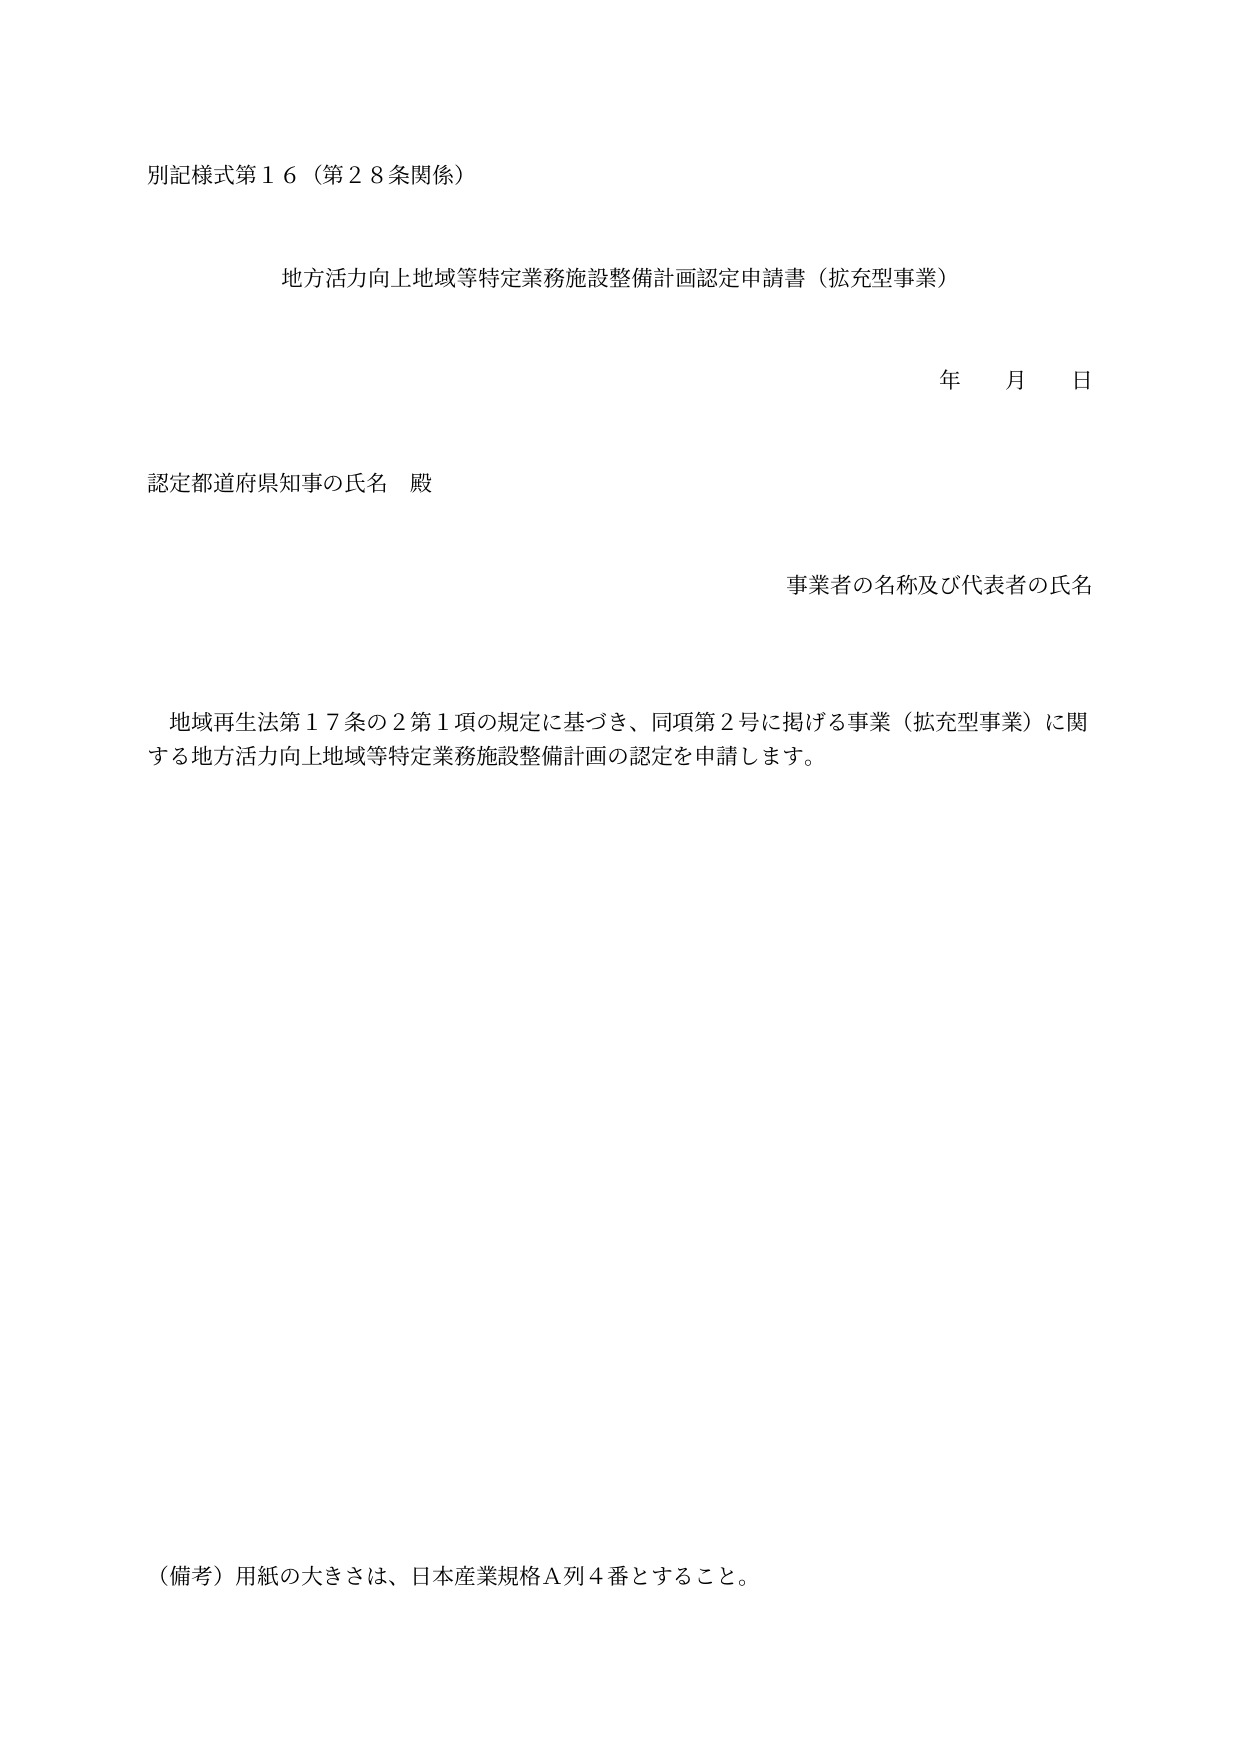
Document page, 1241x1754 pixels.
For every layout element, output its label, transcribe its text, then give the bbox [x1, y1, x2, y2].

text 地方活力向上地域等特定業務施設整備計画認定申請書（拡充型事業） [148, 260, 1092, 294]
text （備考）用紙の大きさは、日本産業規格Ａ列４番とすること。 [148, 1558, 1092, 1592]
text 別記様式第１６（第２８条関係） [148, 157, 1092, 191]
text 地域再生法第１７条の２第１項の規定に基づき、同項第２号に掲げる事業（拡充型事業）に関する地方活力向上地域等特定業務施設整備計画の認定を申請します。 [148, 704, 1092, 772]
text 事業者の名称及び代表者の氏名 [148, 567, 1092, 601]
text 認定都道府県知事の氏名 殿 [148, 465, 1092, 499]
text 年 月 日 [148, 362, 1092, 396]
